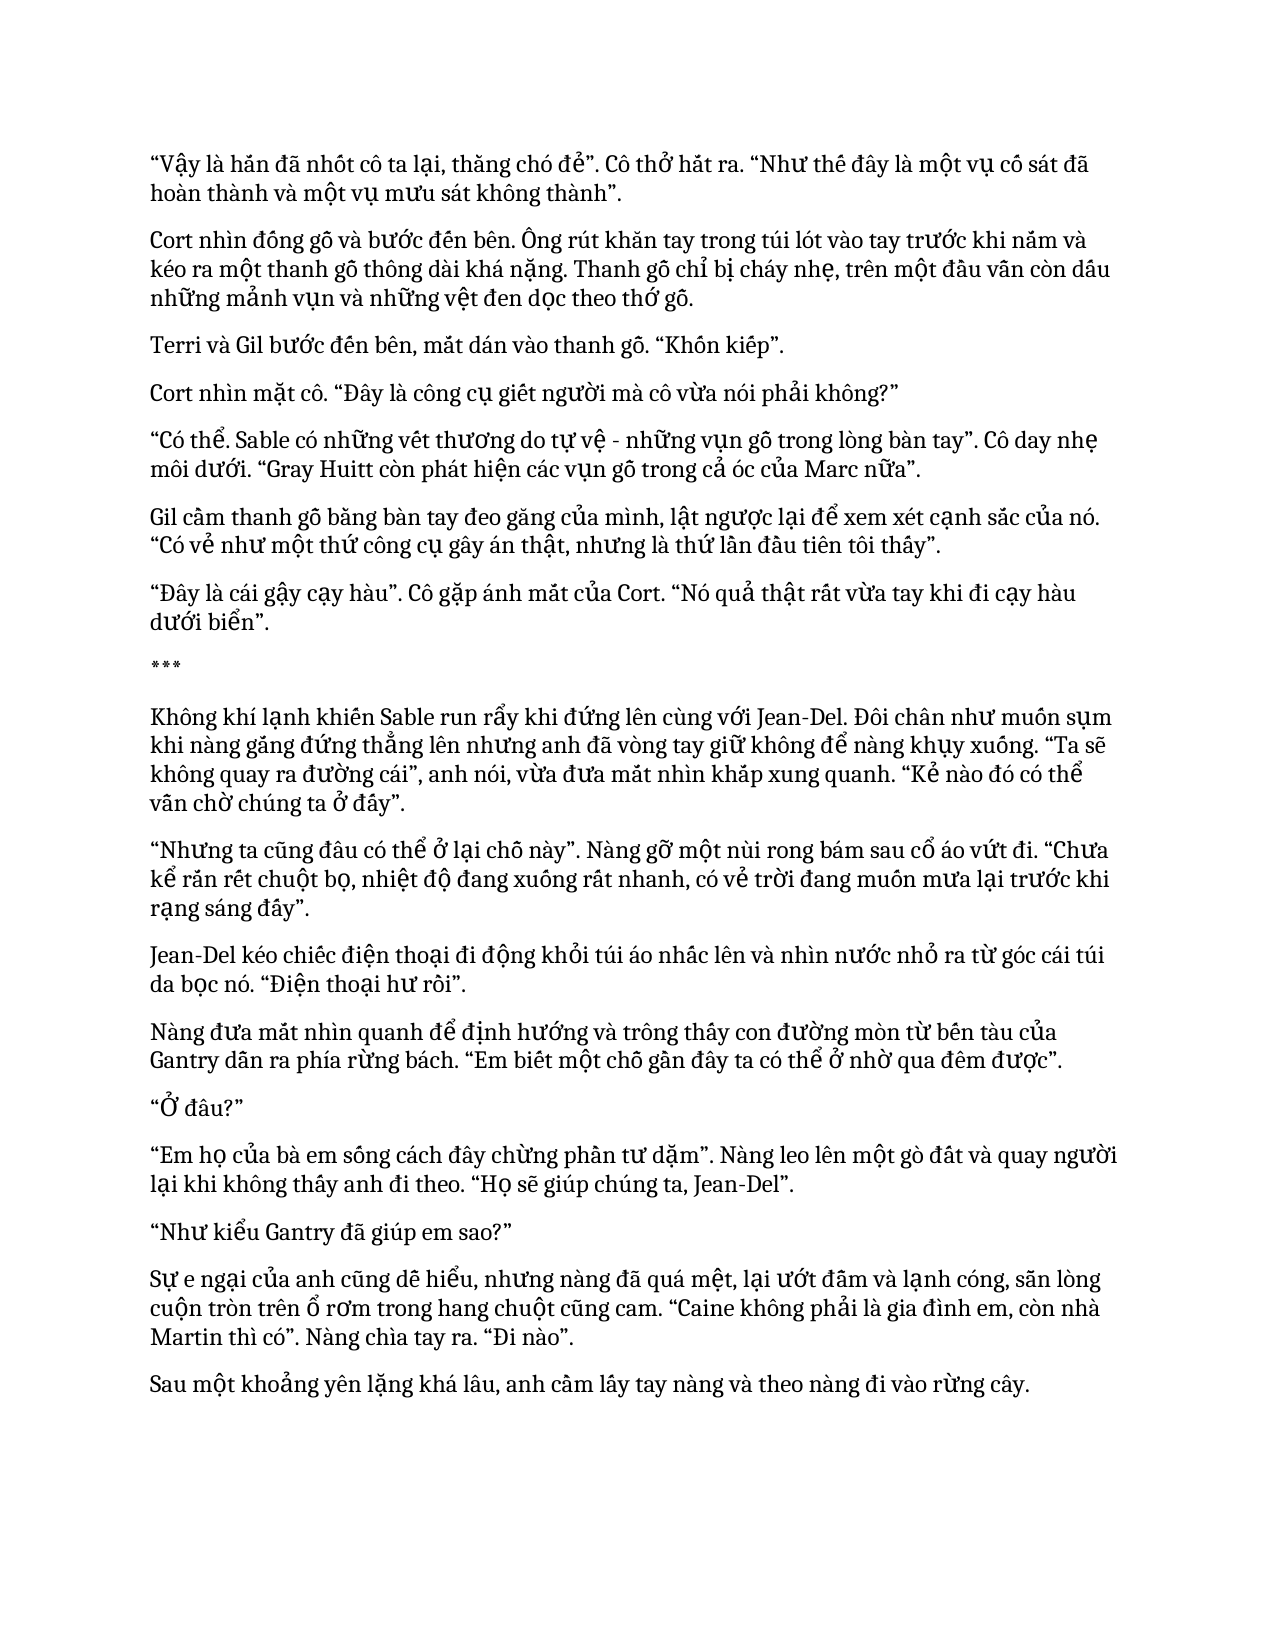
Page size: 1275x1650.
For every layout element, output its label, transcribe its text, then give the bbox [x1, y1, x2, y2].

text “Em họ của bà em sống cách đây chừng phần tư dặm”. Nàng leo lên một gò đất và quay người lại khi không thấy anh đi theo. “Họ sẽ giúp chúng ta, Jean-Del”. [150, 1141, 1125, 1199]
text “Vậy là hắn đã nhốt cô ta lại, thằng chó đẻ”. Cô thở hắt ra. “Như thế đây là một vụ cố sát đã hoàn thành và một vụ mưu sát không thành”. [150, 150, 1125, 207]
text “Ở đâu?” [150, 1094, 1125, 1122]
text “Đây là cái gậy cạy hàu”. Cô gặp ánh mắt của Cort. “Nó quả thật rất vừa tay khi đi cạy hàu dưới biển”. [150, 579, 1125, 636]
text “Nhưng ta cũng đâu có thể ở lại chỗ này”. Nàng gỡ một nùi rong bám sau cổ áo vứt đi. “Chưa kể rắn rết chuột bọ, nhiệt độ đang xuống rất nhanh, có vẻ trời đang muốn mưa lại trước khi rạng sáng đấy”. [150, 836, 1125, 922]
text Cort nhìn đống gỗ và bước đến bên. Ông rút khăn tay trong túi lót vào tay trước khi nắm và kéo ra một thanh gỗ thông dài khá nặng. Thanh gỗ chỉ bị cháy nhẹ, trên một đầu vẫn còn dấu những mảnh vụn và những vệt đen dọc theo thớ gỗ. [150, 226, 1125, 312]
text “Có thể. Sable có những vết thương do tự vệ - những vụn gỗ trong lòng bàn tay”. Cô day nhẹ môi dưới. “Gray Huitt còn phát hiện các vụn gỗ trong cả óc của Marc nữa”. [150, 426, 1125, 484]
text Terri và Gil bước đến bên, mắt dán vào thanh gỗ. “Khốn kiếp”. [150, 331, 1125, 360]
text Không khí lạnh khiến Sable run rẩy khi đứng lên cùng với Jean-Del. Đôi chân như muốn sụm khi nàng gắng đứng thẳng lên nhưng anh đã vòng tay giữ không để nàng khụy xuống. “Ta sẽ không quay ra đường cái”, anh nói, vừa đưa mắt nhìn khắp xung quanh. “Kẻ nào đó có thể vẫn chờ chúng ta ở đấy”. [150, 702, 1125, 817]
text Sự e ngại của anh cũng dễ hiểu, nhưng nàng đã quá mệt, lại ướt đẫm và lạnh cóng, sẵn lòng cuộn tròn trên ổ rơm trong hang chuột cũng cam. “Caine không phải là gia đình em, còn nhà Martin thì có”. Nàng chìa tay ra. “Đi nào”. [150, 1265, 1125, 1351]
text Jean-Del kéo chiếc điện thoại đi động khỏi túi áo nhấc lên và nhìn nước nhỏ ra từ góc cái túi da bọc nó. “Điện thoại hư rồi”. [150, 941, 1125, 999]
text Sau một khoảng yên lặng khá lâu, anh cầm lấy tay nàng và theo nàng đi vào rừng cây. [150, 1370, 1125, 1399]
text Gil cầm thanh gỗ bằng bàn tay đeo găng của mình, lật ngược lại để xem xét cạnh sắc của nó. “Có vẻ như một thứ công cụ gây án thật, nhưng là thứ lần đầu tiên tôi thấy”. [150, 502, 1125, 560]
text *** [150, 655, 1125, 684]
text Nàng đưa mắt nhìn quanh để định hướng và trông thấy con đường mòn từ bến tàu của Gantry dẫn ra phía rừng bách. “Em biết một chỗ gần đây ta có thể ở nhờ qua đêm được”. [150, 1017, 1125, 1075]
text Cort nhìn mặt cô. “Đây là công cụ giết người mà cô vừa nói phải không?” [150, 379, 1125, 407]
text “Như kiểu Gantry đã giúp em sao?” [150, 1217, 1125, 1246]
